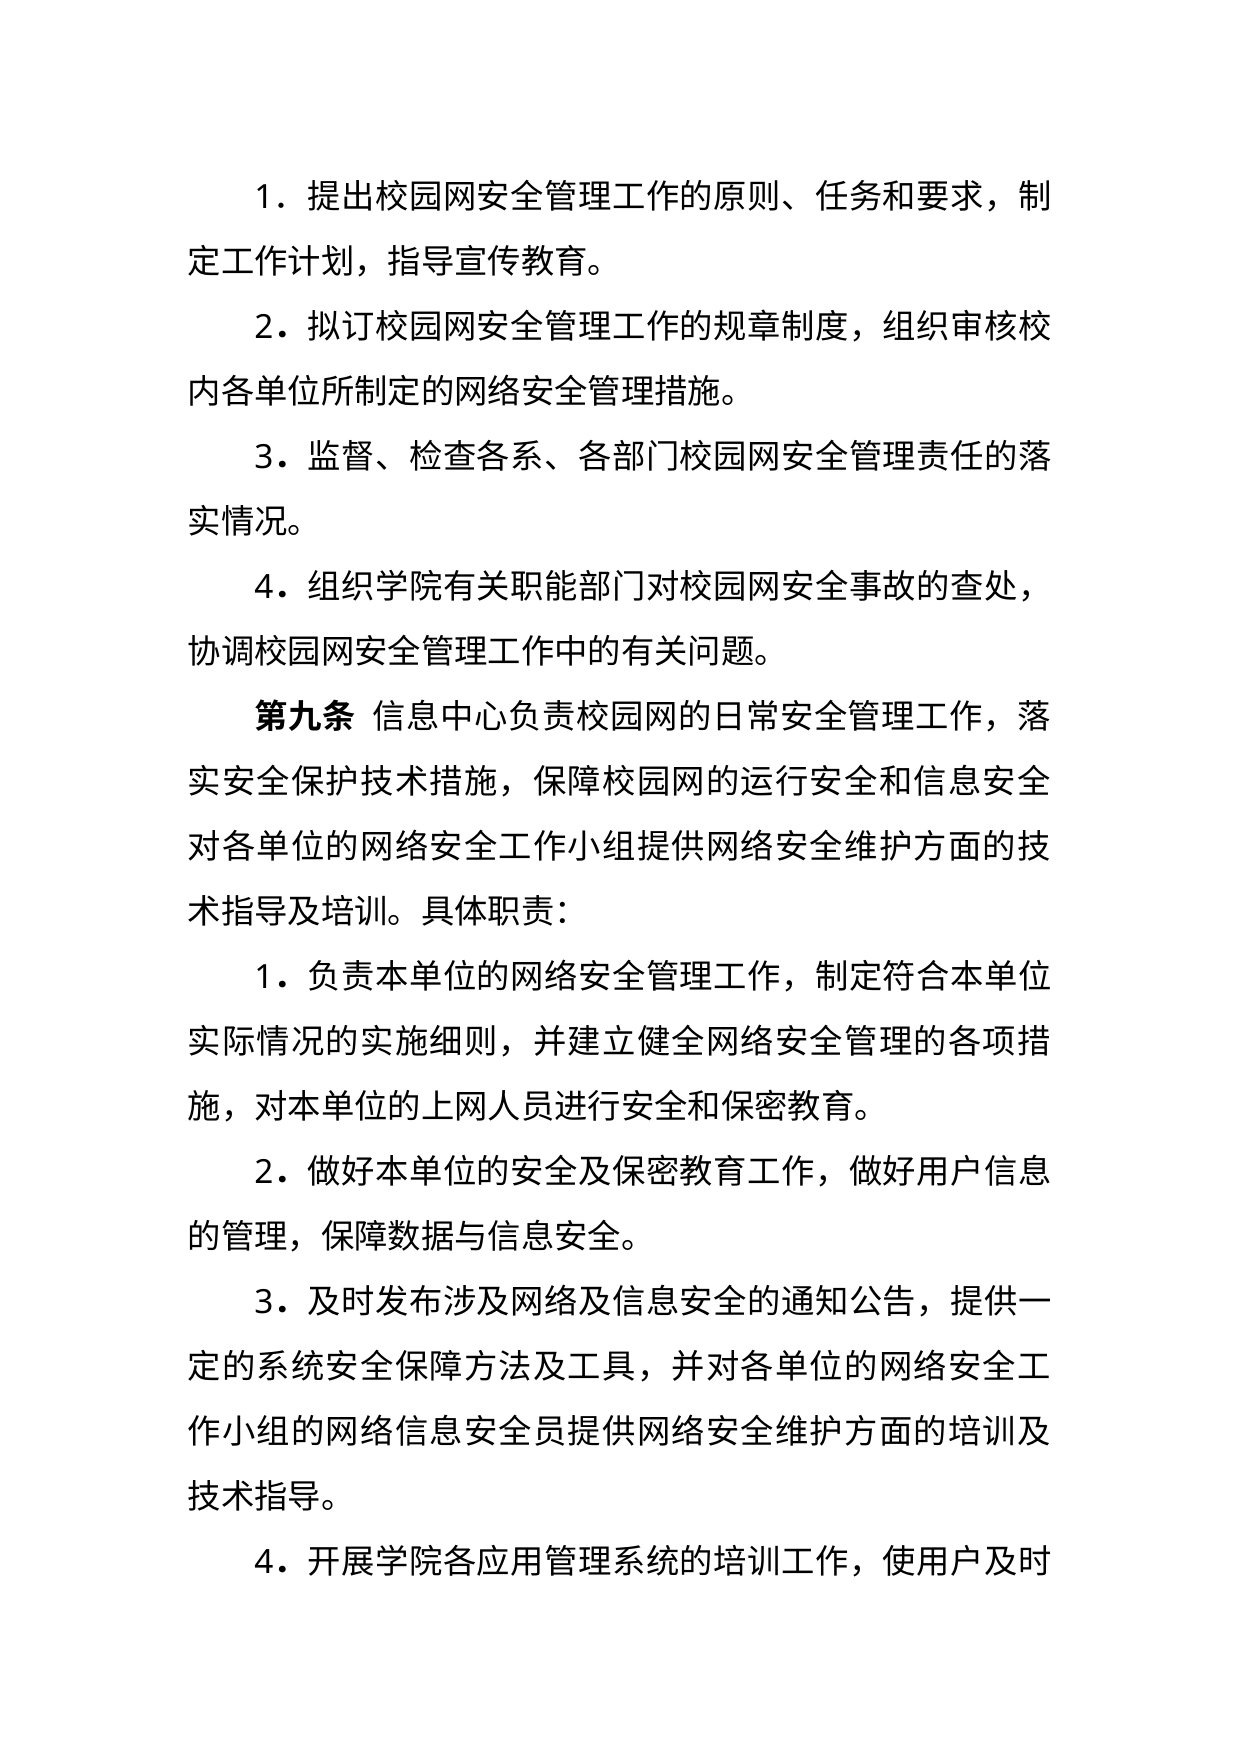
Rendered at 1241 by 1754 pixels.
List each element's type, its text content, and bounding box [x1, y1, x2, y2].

text 1．负责本单位的网络安全管理工作，制定符合本单位实际情况的实施细则，并建立健全网络安全管理的各项措施，对本单位的上网人员进行安全和保密教育。 [187, 942, 1053, 1137]
text 1．提出校园网安全管理工作的原则、任务和要求，制定工作计划，指导宣传教育。 [187, 162, 1053, 292]
text 第九条 信息中心负责校园网的日常安全管理工作，落实安全保护技术措施，保障校园网的运行安全和信息安全，对各单位的网络安全工作小组提供网络安全维护方面的技术指导及培训。具体职责： [187, 682, 1053, 942]
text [187, 1527, 1053, 1592]
text 2．拟订校园网安全管理工作的规章制度，组织审核校内各单位所制定的网络安全管理措施。 [187, 292, 1053, 422]
text 3．及时发布涉及网络及信息安全的通知公告，提供一定的系统安全保障方法及工具，并对各单位的网络安全工作小组的网络信息安全员提供网络安全维护方面的培训及技术指导。 [187, 1267, 1053, 1527]
text 4．组织学院有关职能部门对校园网安全事故的查处，协调校园网安全管理工作中的有关问题。 [187, 552, 1053, 682]
text 3．监督、检查各系、各部门校园网安全管理责任的落实情况。 [187, 422, 1053, 552]
text 2．做好本单位的安全及保密教育工作，做好用户信息的管理，保障数据与信息安全。 [187, 1137, 1053, 1267]
